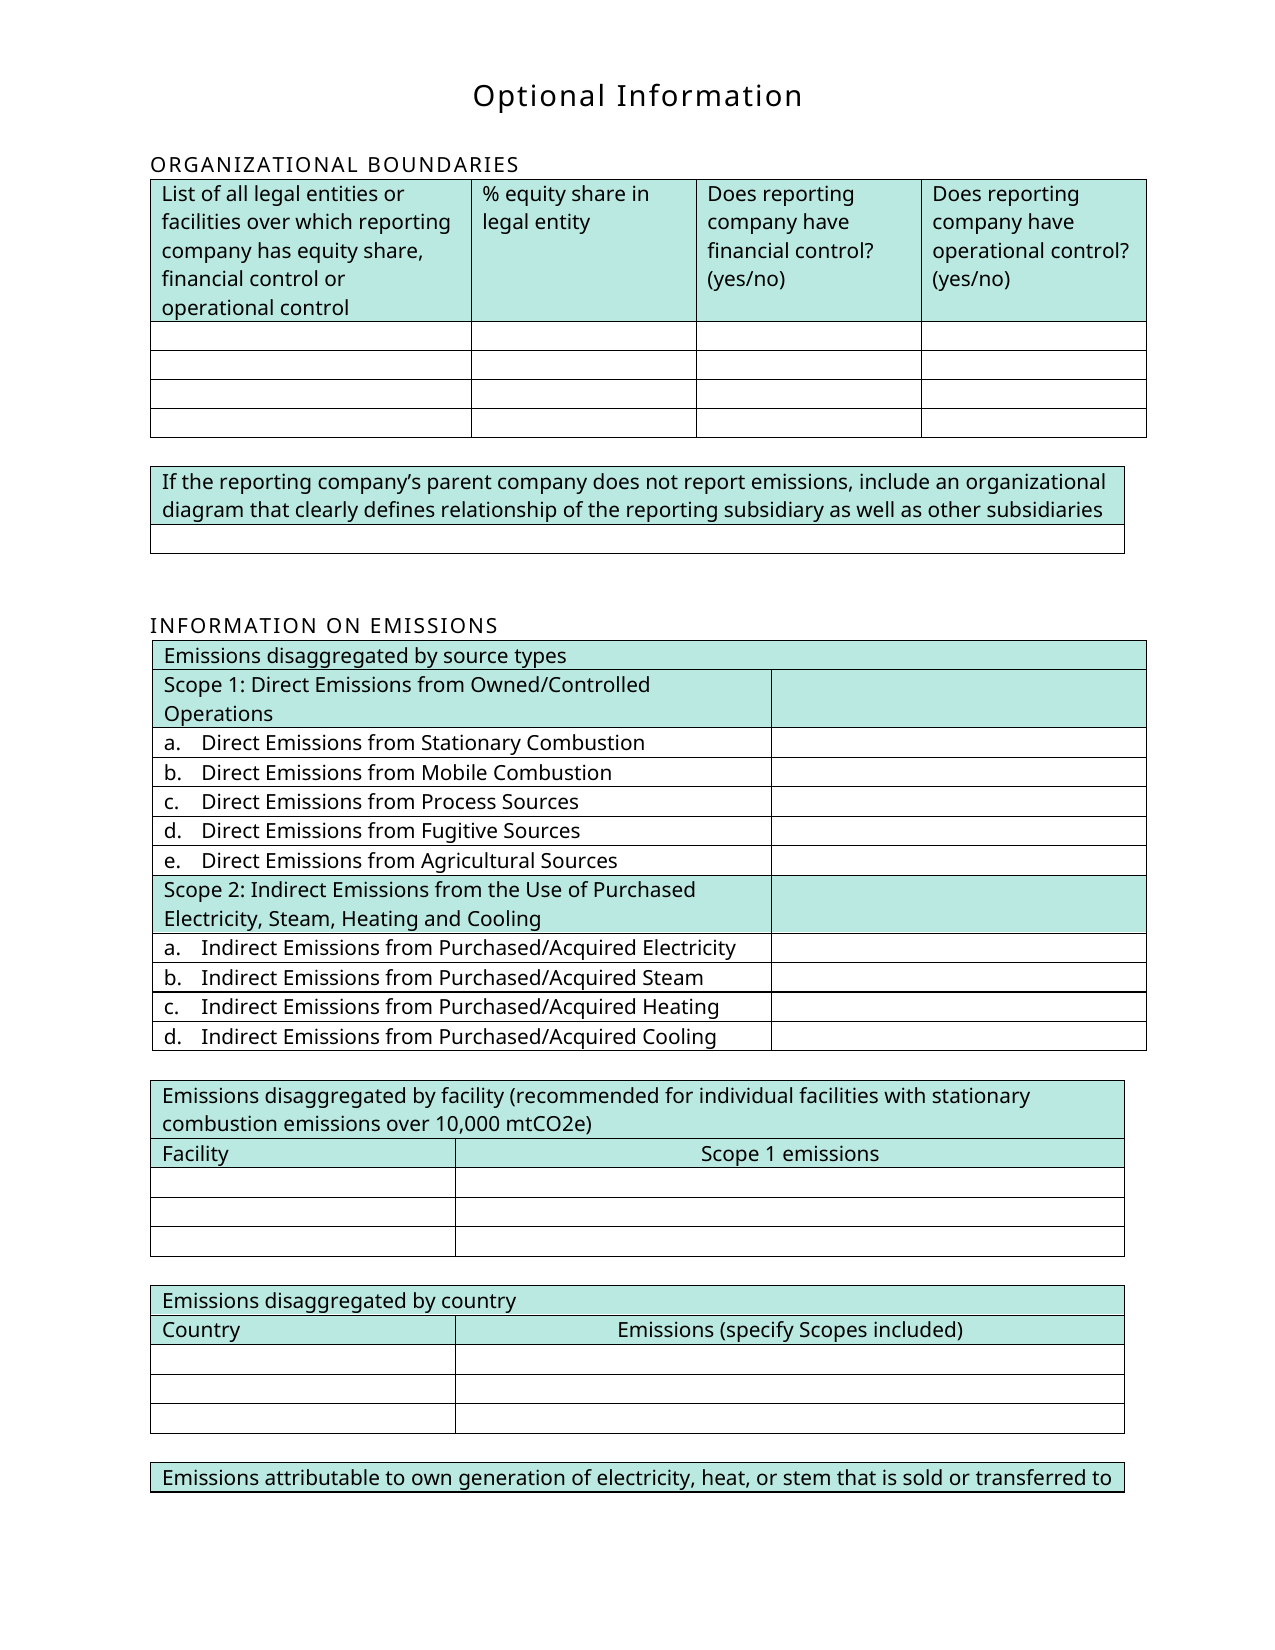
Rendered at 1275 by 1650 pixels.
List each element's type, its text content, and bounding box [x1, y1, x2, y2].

table_cell Indirect Emissions from Purchased/Acquired Steam [153, 963, 771, 991]
table_cell [772, 876, 1146, 932]
text INFORMATION ON EMISSIONS [150, 611, 1125, 640]
table_cell [922, 322, 1146, 350]
table_cell [151, 409, 471, 437]
table_cell [697, 351, 921, 379]
table_cell Emissions (specify Scopes included) [456, 1316, 1124, 1344]
table_cell [151, 1404, 455, 1432]
table_cell [772, 758, 1146, 786]
table_cell [151, 1227, 455, 1256]
table_cell [456, 1345, 1124, 1373]
table_header % equity share in legal entity [472, 180, 696, 321]
table_header Emissions disaggregated by facility (recommended for individual facilities with stationary combustion emissions over 10,000 mtCO2e) [151, 1081, 1124, 1138]
table_cell Scope 1 emissions [456, 1139, 1124, 1167]
table_cell [151, 1375, 455, 1403]
table_cell [697, 380, 921, 408]
table_cell Scope 2: Indirect Emissions from the Use of Purchased Electricity, Steam, Heating and Cooling [153, 876, 771, 932]
table_header Does reporting company have operational control? (yes/no) [922, 180, 1146, 321]
table_cell [151, 525, 1124, 553]
table_cell [151, 322, 471, 350]
table_cell Scope 1: Direct Emissions from Owned/Controlled Operations [153, 670, 771, 727]
table_cell Facility [151, 1139, 455, 1167]
table_cell [472, 380, 696, 408]
table_cell Indirect Emissions from Purchased/Acquired Heating [153, 993, 771, 1021]
table_cell [472, 322, 696, 350]
table_cell Direct Emissions from Stationary Combustion [153, 728, 771, 757]
table_cell [772, 1022, 1146, 1050]
table_cell [151, 1345, 455, 1373]
table_cell Indirect Emissions from Purchased/Acquired Electricity [153, 934, 771, 962]
table_cell [772, 846, 1146, 874]
table_cell [151, 351, 471, 379]
table_header Emissions disaggregated by country [151, 1286, 1124, 1314]
table_cell Direct Emissions from Fugitive Sources [153, 817, 771, 845]
table_cell [456, 1227, 1124, 1256]
table_cell [772, 728, 1146, 757]
table_cell [772, 670, 1146, 727]
table_cell Direct Emissions from Mobile Combustion [153, 758, 771, 786]
table_cell [772, 993, 1146, 1021]
table_cell [697, 322, 921, 350]
table_cell [151, 1198, 455, 1226]
table_cell [456, 1198, 1124, 1226]
table_header Does reporting company have financial control? (yes/no) [697, 180, 921, 321]
table_cell [922, 409, 1146, 437]
table_cell [772, 817, 1146, 845]
table_cell [151, 1168, 455, 1197]
table_cell Country [151, 1316, 455, 1344]
table_cell [922, 351, 1146, 379]
table_cell [151, 380, 471, 408]
table_cell [456, 1404, 1124, 1432]
text ORGANIZATIONAL BOUNDARIES [150, 150, 1125, 178]
table_cell [472, 351, 696, 379]
table_cell [772, 963, 1146, 991]
table_cell [772, 934, 1146, 962]
table_header Emissions disaggregated by source types [153, 641, 1146, 669]
table_cell [772, 787, 1146, 816]
table_cell [456, 1168, 1124, 1197]
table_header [151, 1463, 1124, 1491]
table_cell [697, 409, 921, 437]
table_cell [472, 409, 696, 437]
table_header If the reporting company’s parent company does not report emissions, include an organizational diagram that clearly defines relationship of the reporting subsidiary as well as other subsidiaries [151, 467, 1124, 524]
table_cell Direct Emissions from Agricultural Sources [153, 846, 771, 874]
table_cell Direct Emissions from Process Sources [153, 787, 771, 816]
table_cell Indirect Emissions from Purchased/Acquired Cooling [153, 1022, 771, 1050]
table_cell [922, 380, 1146, 408]
table_cell [456, 1375, 1124, 1403]
table_header List of all legal entities or facilities over which reporting company has equity share, financial control or operational control [151, 180, 471, 321]
